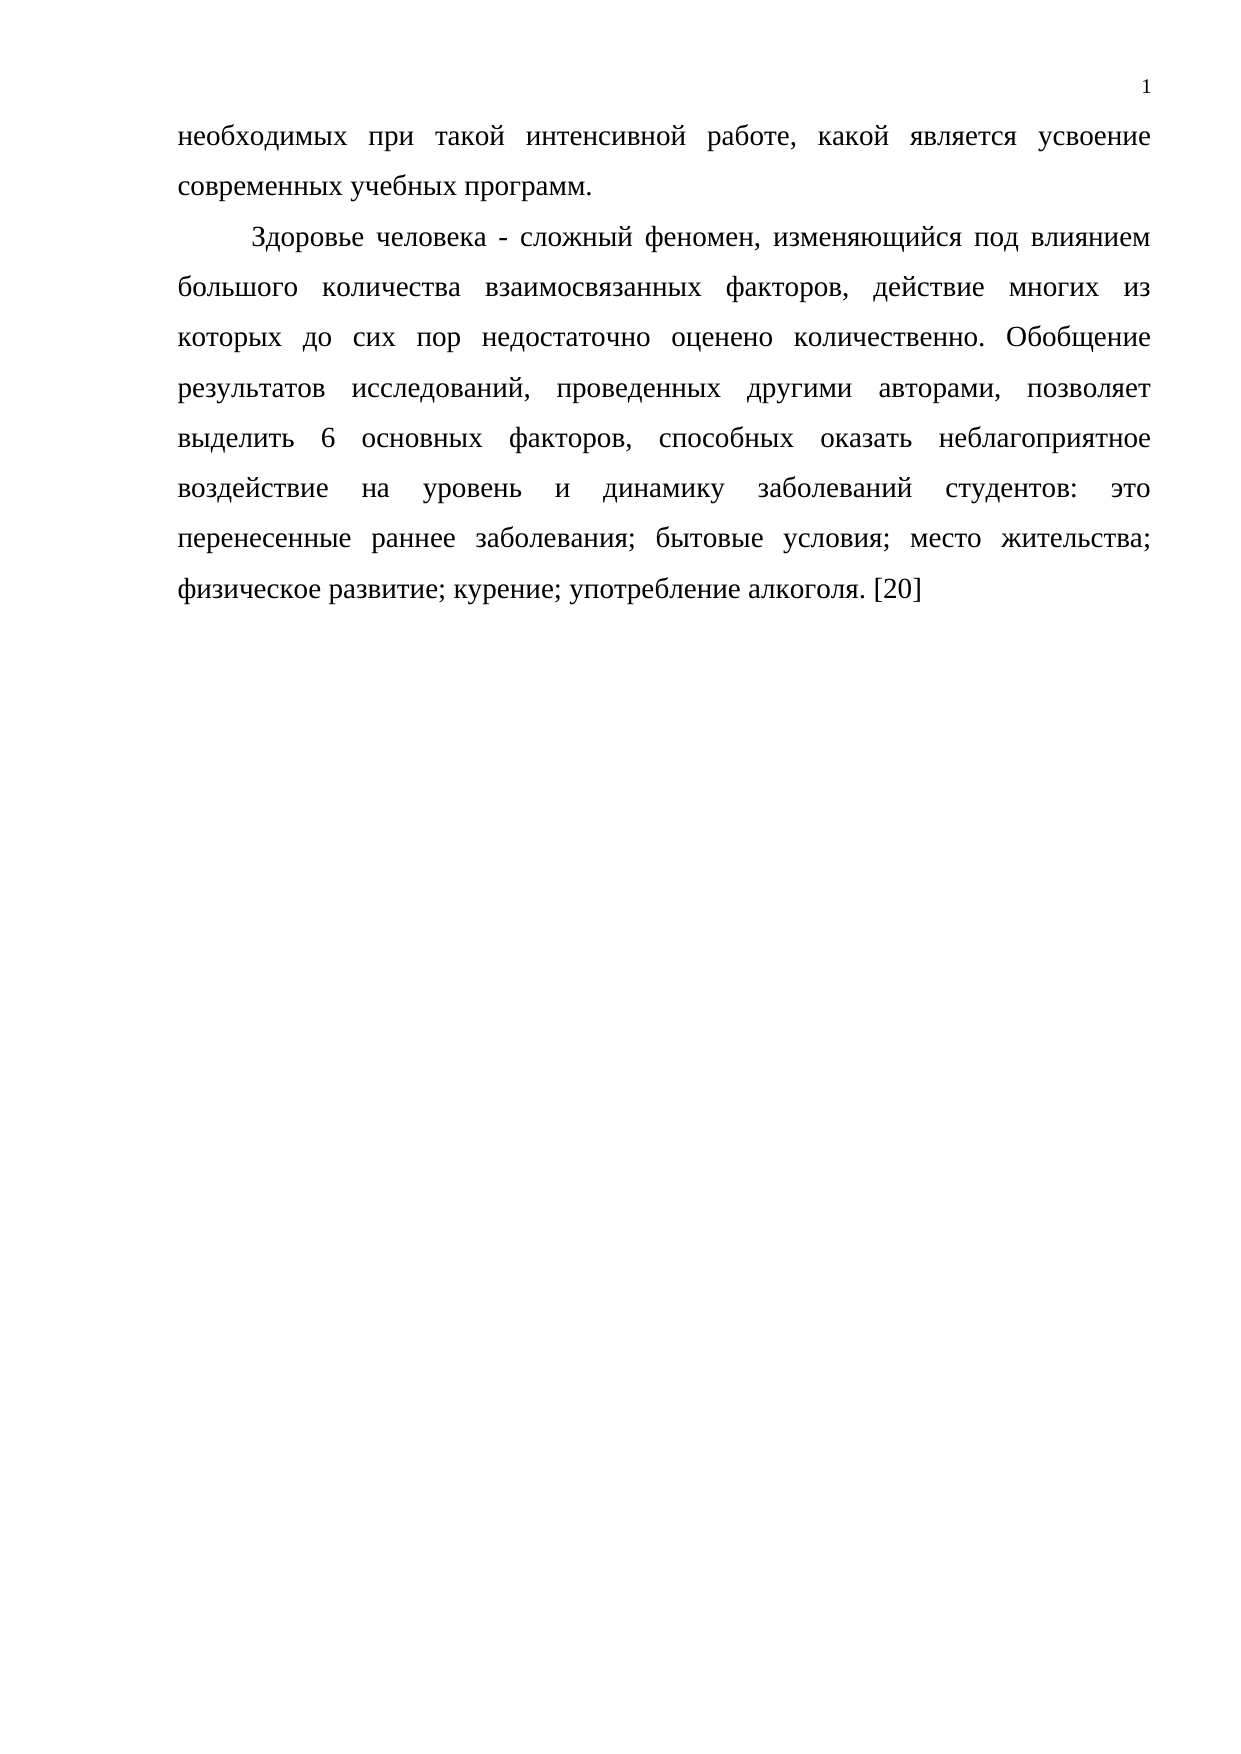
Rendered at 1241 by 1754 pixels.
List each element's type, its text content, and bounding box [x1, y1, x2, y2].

text Здоровье человека - сложный феномен, изменяющийся под влиянием большого количества взаимосвязанных факторов, действие многих из которых до сих пор недостаточно оценено количественно. Обобщение результатов исследований, проведенных другими авторами, позволяет выделить 6 основных факторов, способных оказать неблагоприятное воздействие на уровень и динамику заболеваний студентов: это перенесенные раннее заболевания; бытовые условия; место жительства; физическое развитие; курение; употребление алкоголя. [20] [177, 219, 1152, 604]
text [177, 118, 1152, 202]
